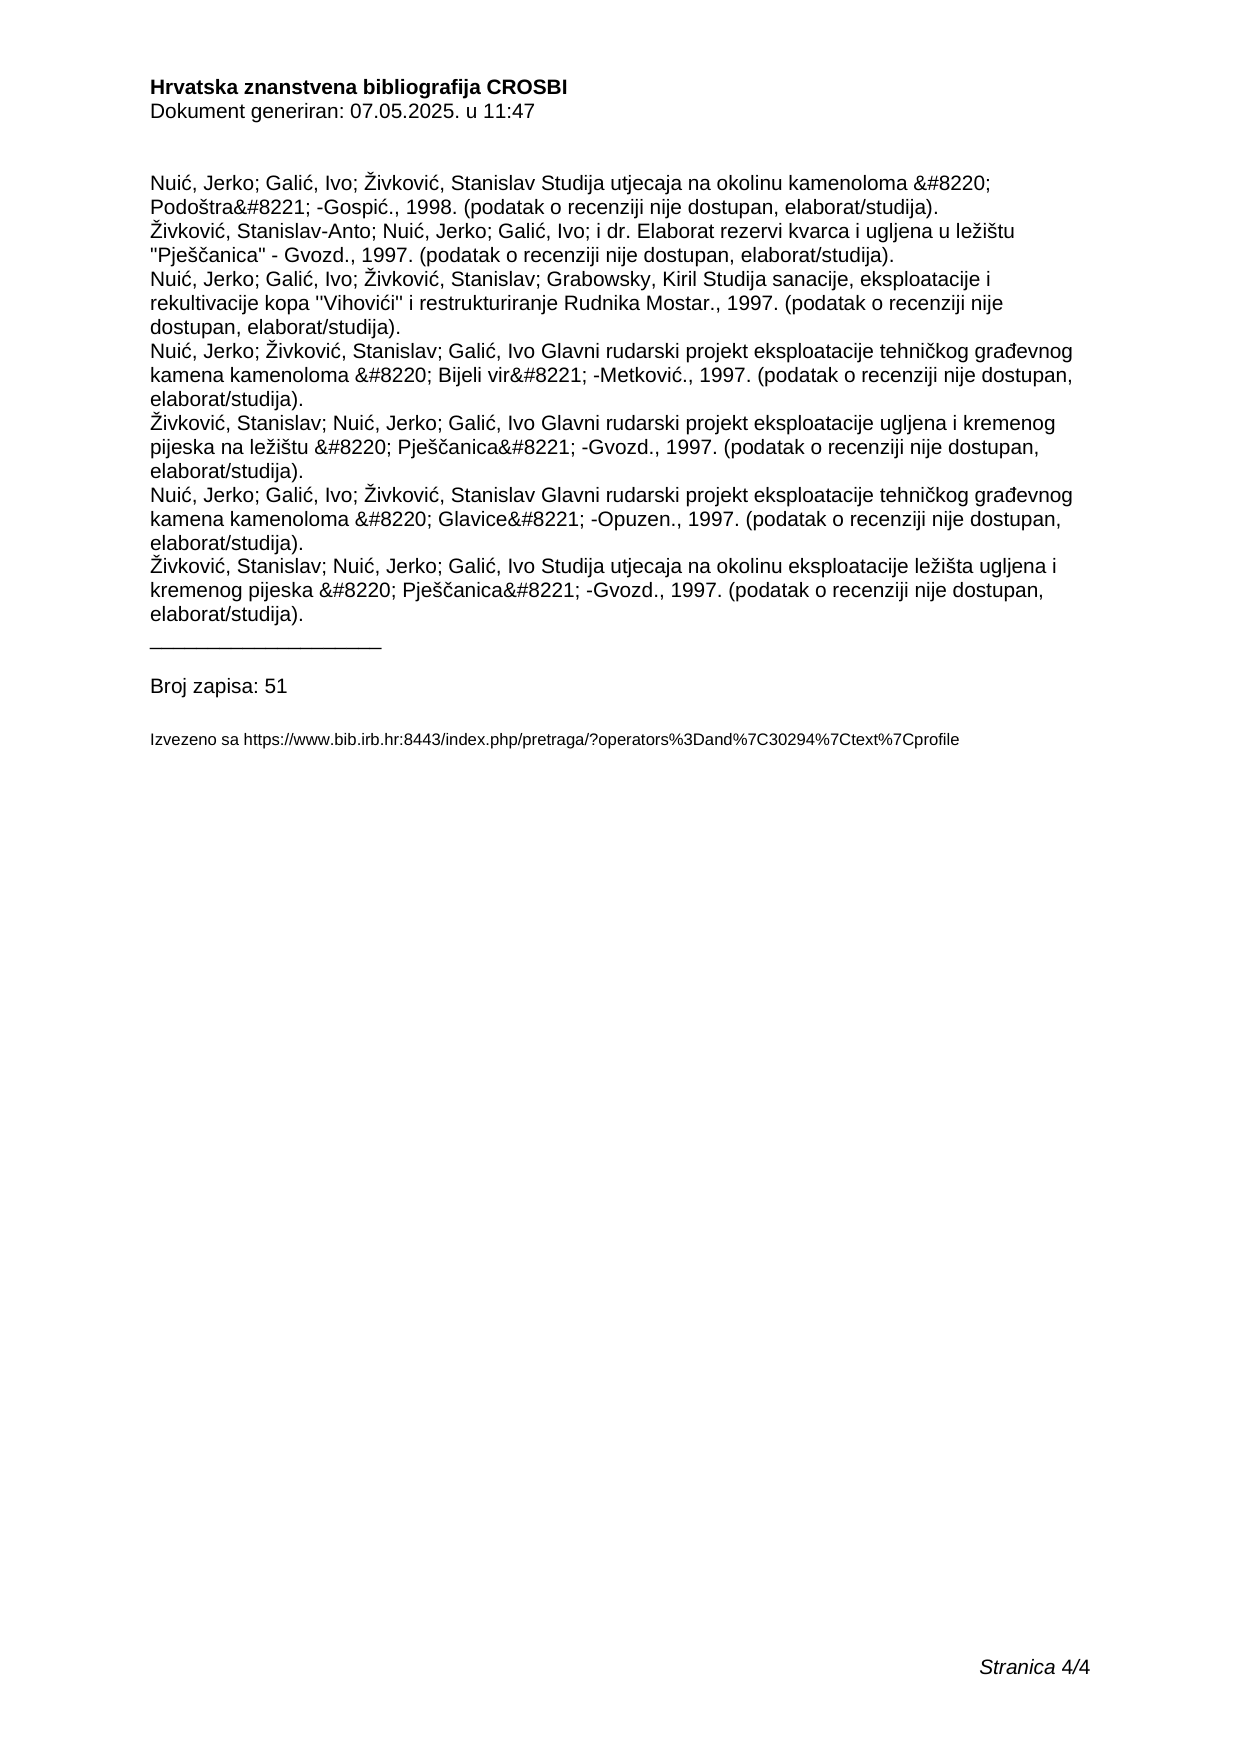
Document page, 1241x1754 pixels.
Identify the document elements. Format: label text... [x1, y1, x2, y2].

text ____________________ [150, 626, 1090, 650]
text Živković, Stanislav; Nuić, Jerko; Galić, Ivo [150, 554, 1090, 626]
text Izvezeno sa https://www.bib.irb.hr:8443/index.php/pretraga/?operators%3Dand%7C30294%7Ctext%7Cprofile [150, 729, 1090, 748]
text Nuić, Jerko; Galić, Ivo; Živković, Stanislav; Grabowsky, Kiril [150, 267, 1090, 339]
text Nuić, Jerko; Živković, Stanislav; Galić, Ivo [150, 339, 1090, 411]
text Broj zapisa: 51 [150, 674, 1090, 698]
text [150, 219, 1090, 267]
text Nuić, Jerko; Galić, Ivo; Živković, Stanislav [150, 171, 1090, 219]
text Živković, Stanislav; Nuić, Jerko; Galić, Ivo [150, 411, 1090, 482]
text Nuić, Jerko; Galić, Ivo; Živković, Stanislav [150, 482, 1090, 554]
